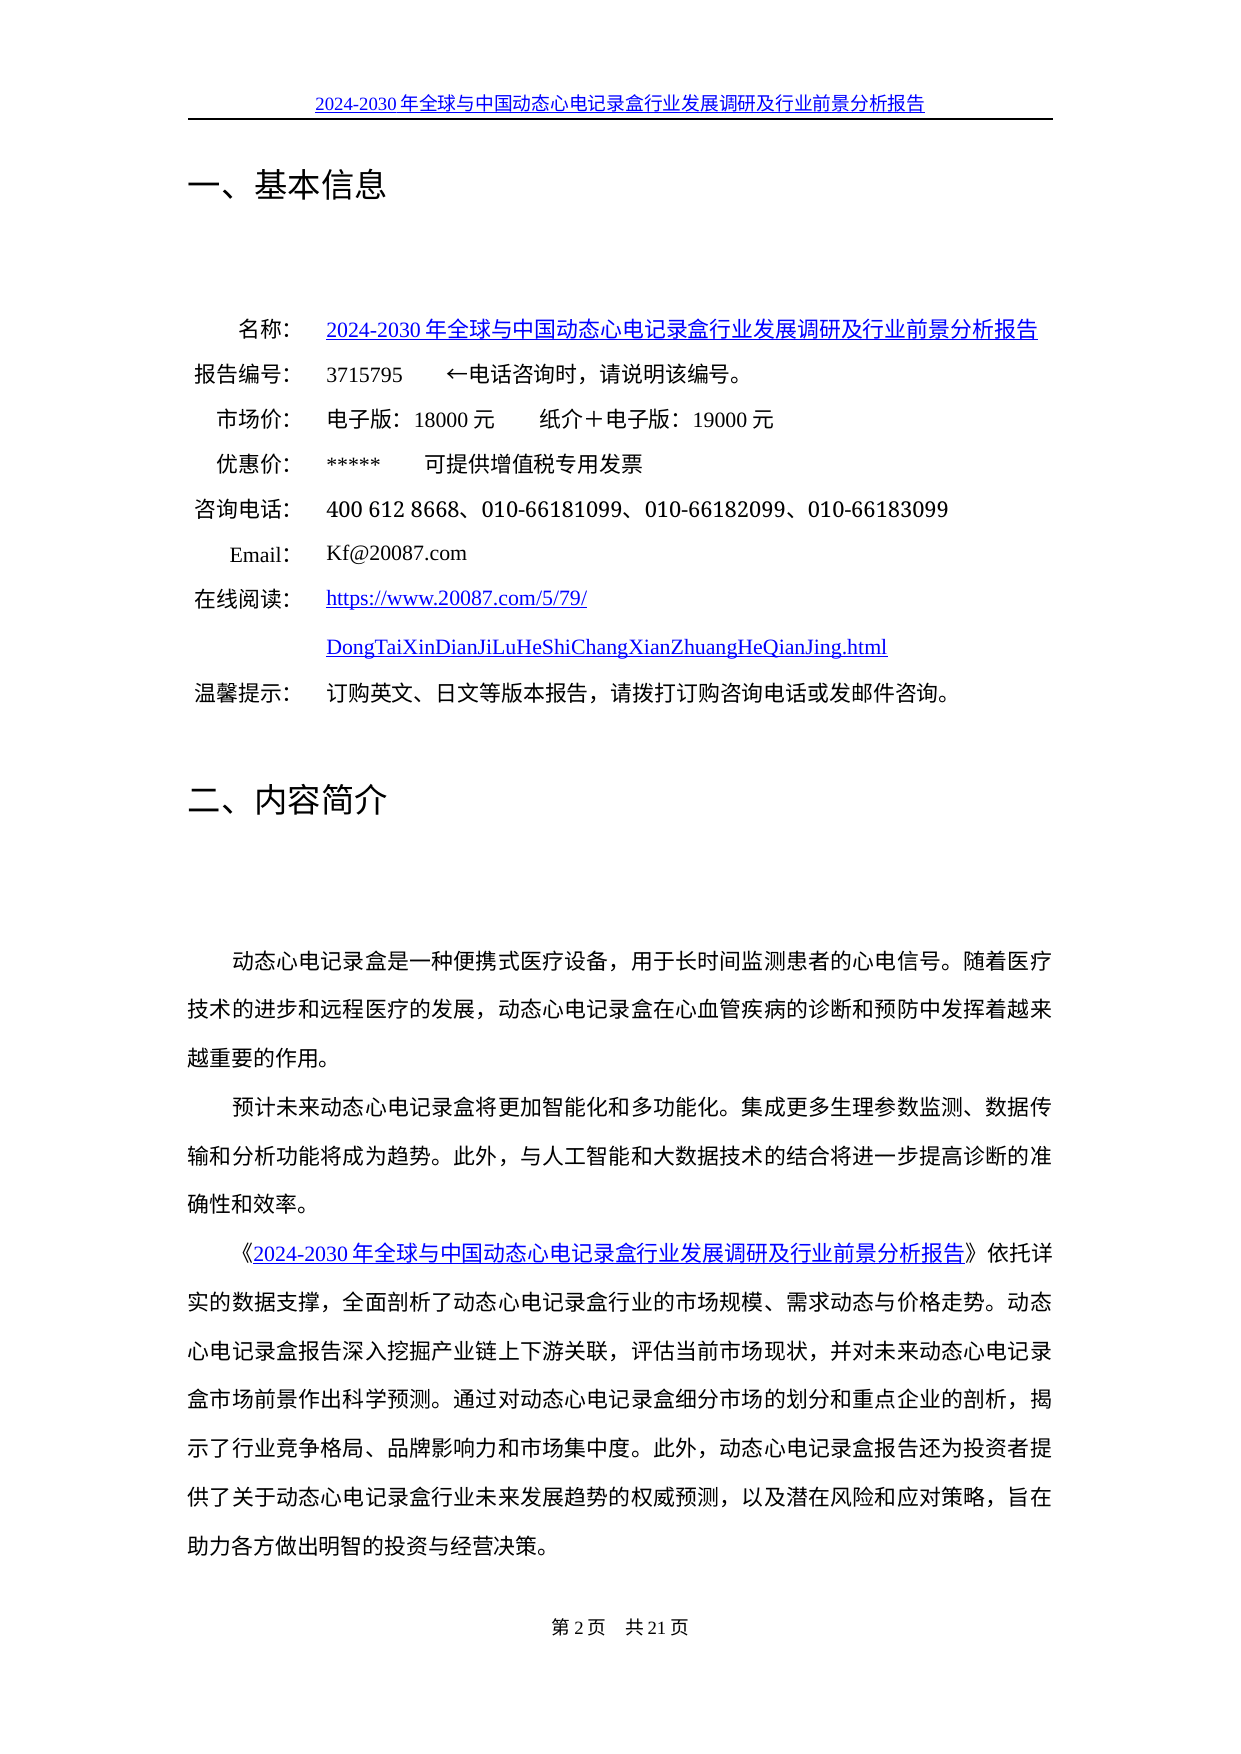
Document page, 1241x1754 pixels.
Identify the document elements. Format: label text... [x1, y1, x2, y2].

table_header 名称： [167, 312, 315, 357]
table_cell 400 612 8668、010-66181099、010-66182099、010-66183099 [315, 492, 1073, 537]
table_cell 优惠价： [167, 447, 315, 492]
table_cell 咨询电话： [167, 492, 315, 537]
table_cell 电子版：18000 元 纸介＋电子版：19000 元 [315, 402, 1073, 447]
table_cell 在线阅读： [167, 582, 315, 675]
table_cell Kf@20087.com [315, 537, 1073, 582]
table_cell 市场价： [167, 402, 315, 447]
table_cell [315, 582, 1073, 675]
table_cell ***** 可提供增值税专用发票 [315, 447, 1073, 492]
table_cell 报告编号： [167, 357, 315, 402]
title 二、内容简介 [187, 766, 1053, 831]
table_cell 3715795 ←电话咨询时，请说明该编号。 [315, 357, 1073, 402]
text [187, 943, 1053, 1561]
table_cell 订购英文、日文等版本报告，请拨打订购咨询电话或发邮件咨询。 [315, 675, 1073, 720]
table_cell 温馨提示： [167, 675, 315, 720]
table_cell Email： [167, 537, 315, 582]
title 一、基本信息 [187, 150, 1053, 215]
table_header 2024-2030年全球与中国动态心电记录盒行业发展调研及行业前景分析报告 [315, 312, 1073, 357]
